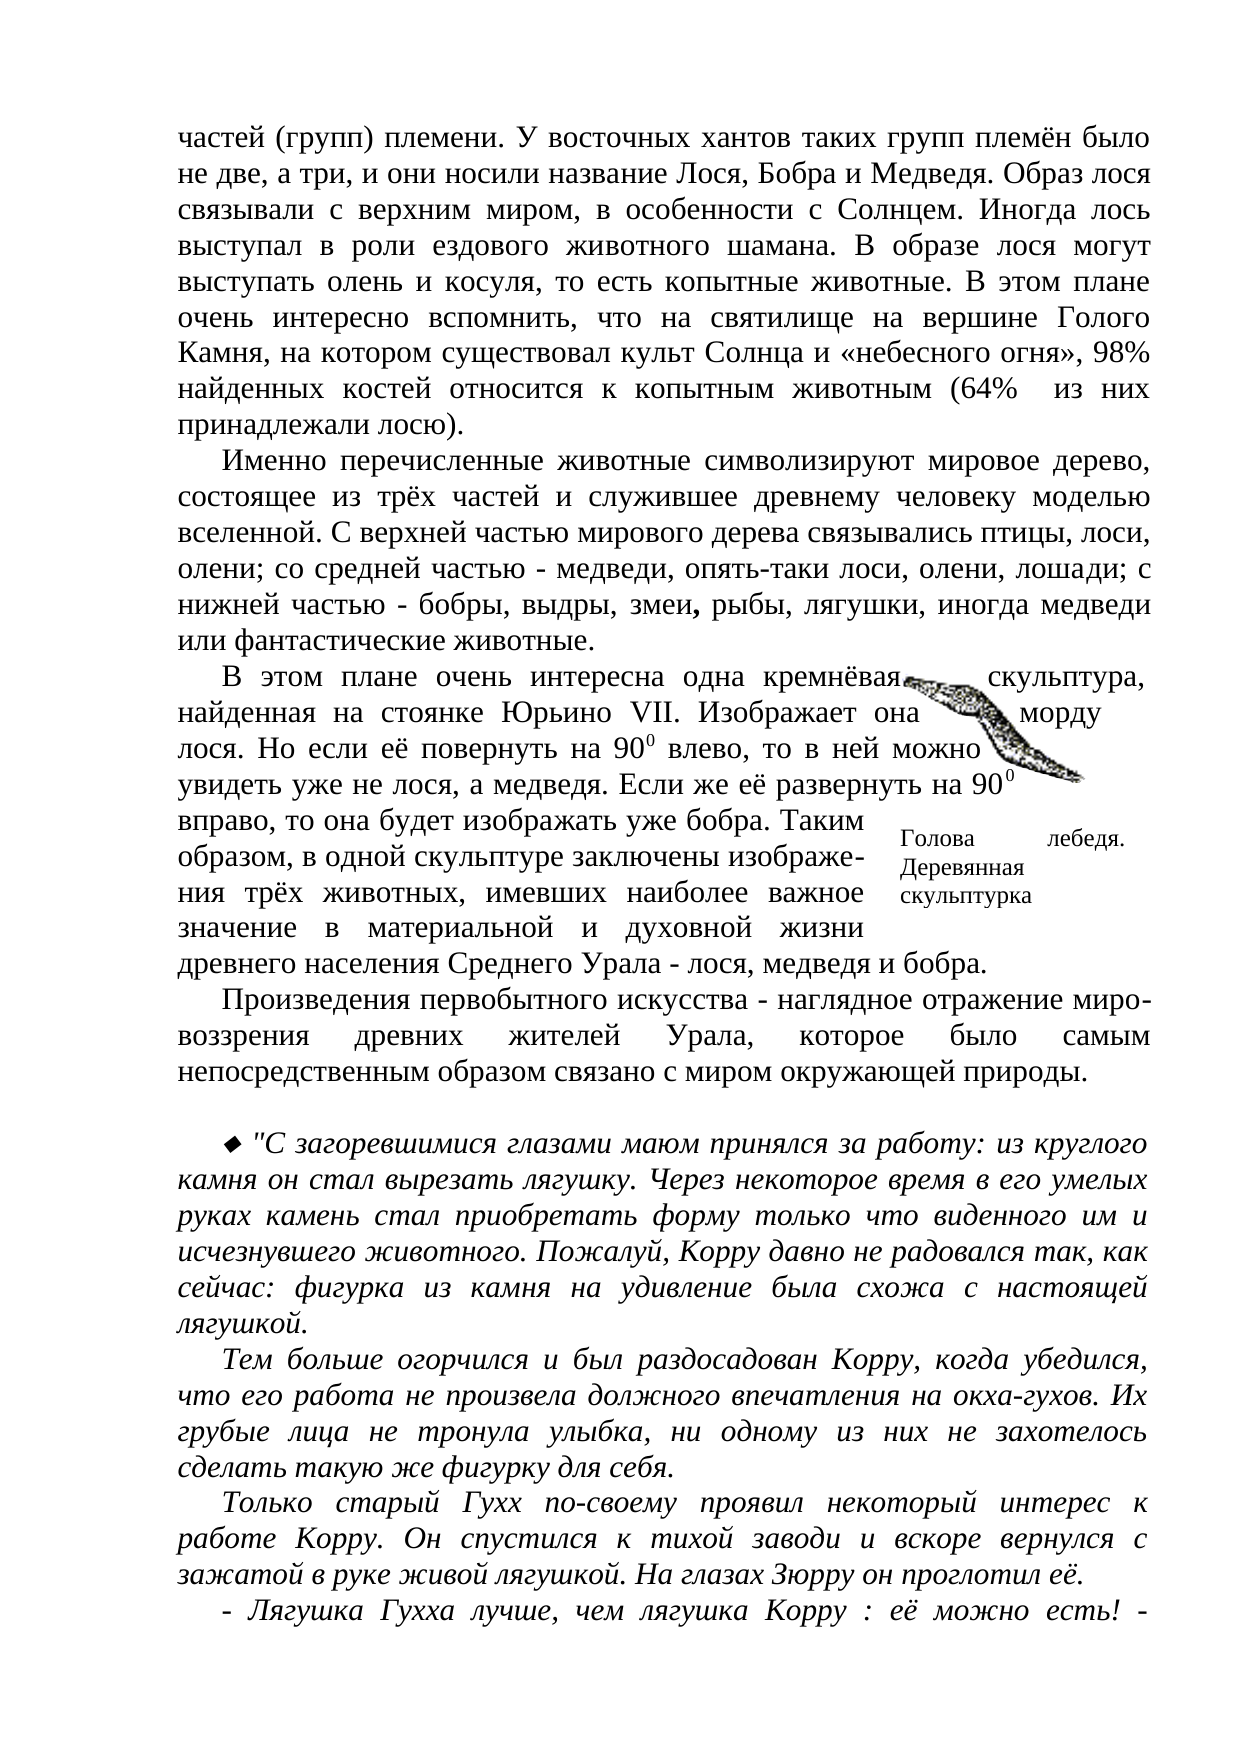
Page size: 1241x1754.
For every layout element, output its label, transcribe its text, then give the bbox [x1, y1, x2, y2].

text Тем больше огорчился и был раздосадован Корру, когда убедился, что его работа не произвела должного впечатления на окха-гухов. Их грубые лица не тронула улыбка, ни одному из них не захотелось сделать такую же фигурку для себя. [177, 1088, 1152, 1232]
text Именно перечисленные животные символизируют мировое дерево, состоящее из трёх частей и служившее древнему человеку моделью вселенной. С верхней частью мирового дерева связывались птицы, лоси, олени; со средней частью - медведи, опять-таки лоси, олени, лошади; с нижней частью - бобры, выдры, змеи, рыбы, лягушки, иногда медведи или фантастические животные. [177, 190, 1152, 406]
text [177, 1448, 1152, 1627]
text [177, 118, 1152, 190]
text В этом плане очень интересна одна кремнёвая скульптура, найденная на стоянке Юрьино VII. Изображает она морду лося. Но если её повернуть на 900 влево, то в ней можно увидеть уже не лося, а медведя. Если же её развернуть на 900 вправо, то она будет изображать уже бобра. Таким образом, в одной скульптуре заключены изображения трёх животных, имевших наиболее важное значение в материальной и духовной жизни древнего населения Среднего Урала - лося, медведя и бобра. [177, 406, 1152, 729]
text Произведения первобытного искусства - наглядное отражение мировоззрения древних жителей Урала, которое было самым непосредственным образом связано с миром окружающей природы. [177, 729, 1152, 837]
text Только старый Гухх по-своему проявил некоторый интерес к работе Корру. Он спустился к тихой заводи и вскоре вернулся с зажатой в руке живой лягушкой. На глазах Зюрру он проглотил её. [177, 1232, 1152, 1340]
text - Лягушка Гухха лучше, чем лягушка Корру : её можно есть! - спокойно сказал старик, облизываясь." [177, 1340, 1152, 1412]
list "С загоревшимися глазами маюм принялся за работу: из круглого камня он стал вырезать лягушку. Через некоторое время в его умелых руках камень стал приобретать форму только что виденного им и исчезнувшего животного. Пожалуй, Корру давно не радовался так, как сейчас: фигурка из камня на удивление была схожа с настоящей лягушкой. [177, 873, 1152, 1088]
text С. Каратов. "Каменный исполин". [177, 1412, 1152, 1448]
